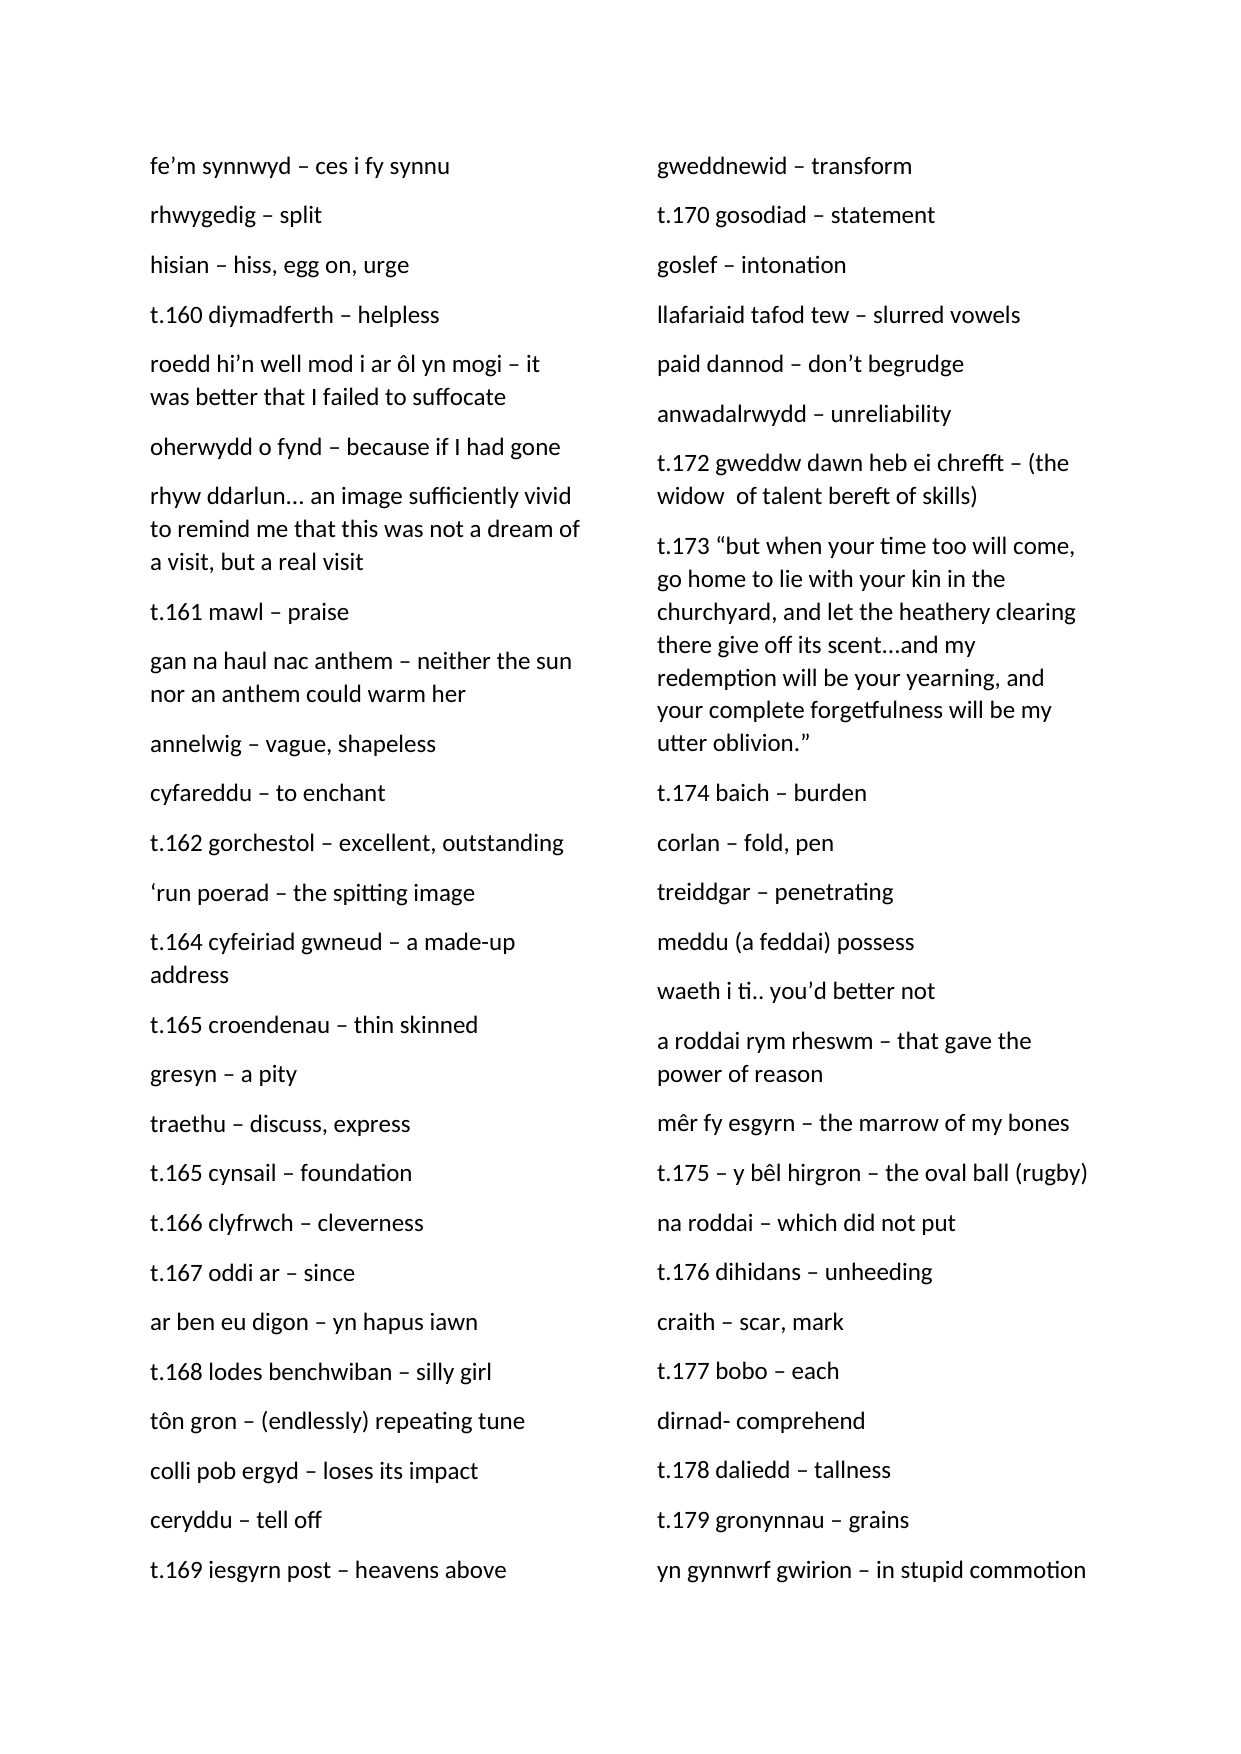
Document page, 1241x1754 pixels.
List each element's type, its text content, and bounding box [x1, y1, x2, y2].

text t.175 – y bêl hirgron – the oval ball (rugby) [657, 1157, 1090, 1188]
text t.165 croendenau – thin skinned [150, 1009, 583, 1039]
text ceryddu – tell off [150, 1504, 583, 1535]
text roedd hi’n well mod i ar ôl yn mogi – it was better that I failed to suffocate [150, 348, 583, 412]
text treiddgar – penetrating [657, 876, 1090, 907]
text rhwygedig – split [150, 199, 583, 230]
text craith – scar, mark [657, 1306, 1090, 1336]
text waeth i ti.. you’d better not [657, 975, 1090, 1006]
text na roddai – which did not put [657, 1207, 1090, 1237]
text yn gynnwrf gwirion – in stupid commotion [657, 1554, 1090, 1584]
text oherwydd o fynd – because if I had gone [150, 431, 583, 461]
text mêr fy esgyrn – the marrow of my bones [657, 1107, 1090, 1138]
text gweddnewid – transform [657, 150, 1090, 181]
text t.169 iesgyrn post – heavens above [150, 1554, 583, 1585]
text gresyn – a pity [150, 1058, 583, 1089]
text t.170 gosodiad – statement [657, 199, 1090, 230]
text annelwig – vague, shapeless [150, 728, 583, 758]
text traethu – discuss, express [150, 1108, 583, 1138]
text llafariaid tafod tew – slurred vowels [657, 299, 1090, 329]
text t.177 bobo – each [657, 1355, 1090, 1386]
text anwadalrwydd – unreliability [657, 398, 1090, 428]
text goslef – intonation [657, 249, 1090, 280]
text t.166 clyfrwch – cleverness [150, 1207, 583, 1238]
text t.179 gronynnau – grains [657, 1504, 1090, 1535]
text t.162 gorchestol – excellent, outstanding [150, 827, 583, 858]
text gan na haul nac anthem – neither the sun nor an anthem could warm her [150, 645, 583, 709]
text ‘run poerad – the spitting image [150, 877, 583, 907]
text ar ben eu digon – yn hapus iawn [150, 1306, 583, 1337]
text colli pob ergyd – loses its impact [150, 1455, 583, 1486]
text t.173 “but when your time too will come, go home to lie with your kin in the churchyard, and let the heathery clearing there give off its scent...and my redemption will be your yearning, and your complete forgetfulness will be my utter oblivion.” [657, 530, 1090, 758]
text meddu (a feddai) possess [657, 926, 1090, 956]
text tôn gron – (endlessly) repeating tune [150, 1405, 583, 1436]
text t.161 mawl – praise [150, 596, 583, 626]
text fe’m synnwyd – ces i fy synnu [150, 150, 583, 181]
text rhyw ddarlun... an image sufficiently vivid to remind me that this was not a dream of a visit, but a real visit [150, 480, 583, 577]
text a roddai rym rheswm – that gave the power of reason [657, 1025, 1090, 1088]
text t.160 diymadferth – helpless [150, 299, 583, 329]
text t.164 cyfeiriad gwneud – a made-up address [150, 926, 583, 990]
text t.176 dihidans – unheeding [657, 1256, 1090, 1287]
text corlan – fold, pen [657, 827, 1090, 857]
text t.174 baich – burden [657, 777, 1090, 808]
text t.172 gweddw dawn heb ei chrefft – (the widow of talent bereft of skills) [657, 447, 1090, 511]
text hisian – hiss, egg on, urge [150, 249, 583, 280]
text t.178 daliedd – tallness [657, 1454, 1090, 1485]
text t.168 lodes benchwiban – silly girl [150, 1356, 583, 1386]
text dirnad- comprehend [657, 1405, 1090, 1436]
text t.165 cynsail – foundation [150, 1157, 583, 1188]
text t.167 oddi ar – since [150, 1257, 583, 1287]
text cyfareddu – to enchant [150, 777, 583, 808]
text paid dannod – don’t begrudge [657, 348, 1090, 379]
